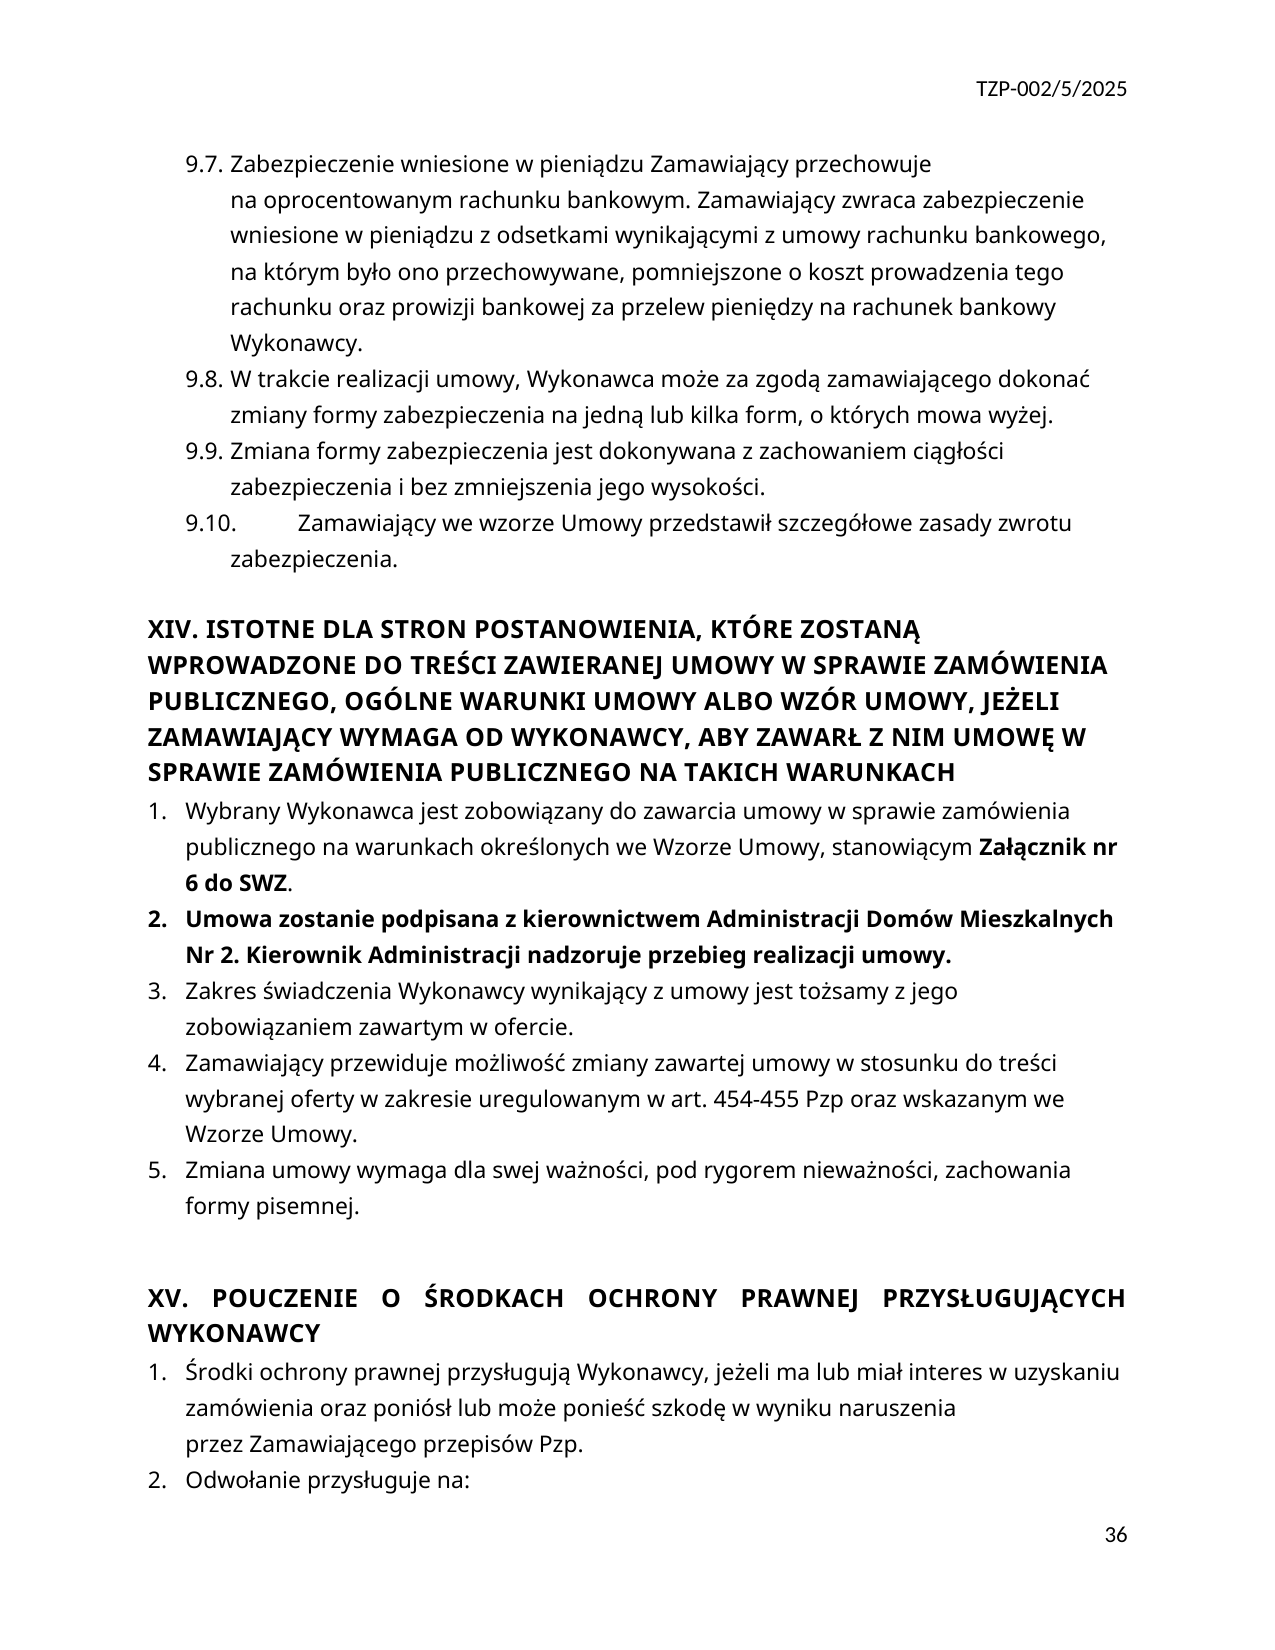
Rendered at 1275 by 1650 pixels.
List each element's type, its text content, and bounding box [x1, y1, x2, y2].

list Środki ochrony prawnej przysługują Wykonawcy, jeżeli ma lub miał interes w uzyskaniu zamówienia oraz poniósł lub może ponieść szkodę w wyniku naruszenia przez Zamawiającego przepisów Pzp. [148, 1356, 1127, 1459]
subtitle XV. Pouczenie o środkach ochrony prawnej przysługujących Wykonawcy [148, 1280, 1127, 1350]
list W trakcie realizacji umowy, Wykonawca może za zgodą zamawiającego dokonać zmiany formy zabezpieczenia na jedną lub kilka form, o których mowa wyżej. [185, 363, 1127, 430]
list Zamawiający przewiduje możliwość zmiany zawartej umowy w stosunku do treści wybranej oferty w zakresie uregulowanym w art. 454-455 Pzp oraz wskazanym we Wzorze Umowy. [148, 1047, 1127, 1150]
list Zakres świadczenia Wykonawcy wynikający z umowy jest tożsamy z jego zobowiązaniem zawartym w ofercie. [148, 975, 1127, 1042]
list Zmiana umowy wymaga dla swej ważności, pod rygorem nieważności, zachowania formy pisemnej. [148, 1154, 1127, 1222]
list Wybrany Wykonawca jest zobowiązany do zawarcia umowy w sprawie zamówienia publicznego na warunkach określonych we Wzorze Umowy, stanowiącym Załącznik nr 6 do SWZ. [148, 795, 1127, 898]
list Zamawiający we wzorze Umowy przedstawił szczegółowe zasady zwrotu zabezpieczenia. [185, 507, 1127, 574]
list Odwołanie przysługuje na: [148, 1464, 1127, 1495]
list Zabezpieczenie wniesione w pieniądzu Zamawiający przechowuje na oprocentowanym rachunku bankowym. Zamawiający zwraca zabezpieczenie wniesione w pieniądzu z odsetkami wynikającymi z umowy rachunku bankowego, na którym było ono przechowywane, pomniejszone o koszt prowadzenia tego rachunku oraz prowizji bankowej za przelew pieniędzy na rachunek bankowy Wykonawcy. [185, 148, 1127, 358]
subtitle XIV. Istotne dla stron postanowienia, które zostaną wprowadzone do treści zawieranej umowy w sprawie zamówienia publicznego, ogólne warunki umowy albo wzór umowy, jeżeli zamawiający wymaga od wykonawcy, aby zawarł z nim umowę w sprawie zamówienia publicznego na takich warunkach [148, 612, 1127, 789]
list Zmiana formy zabezpieczenia jest dokonywana z zachowaniem ciągłości zabezpieczenia i bez zmniejszenia jego wysokości. [185, 435, 1127, 502]
list Umowa zostanie podpisana z kierownictwem Administracji Domów Mieszkalnych Nr 2. Kierownik Administracji nadzoruje przebieg realizacji umowy. [148, 903, 1127, 970]
